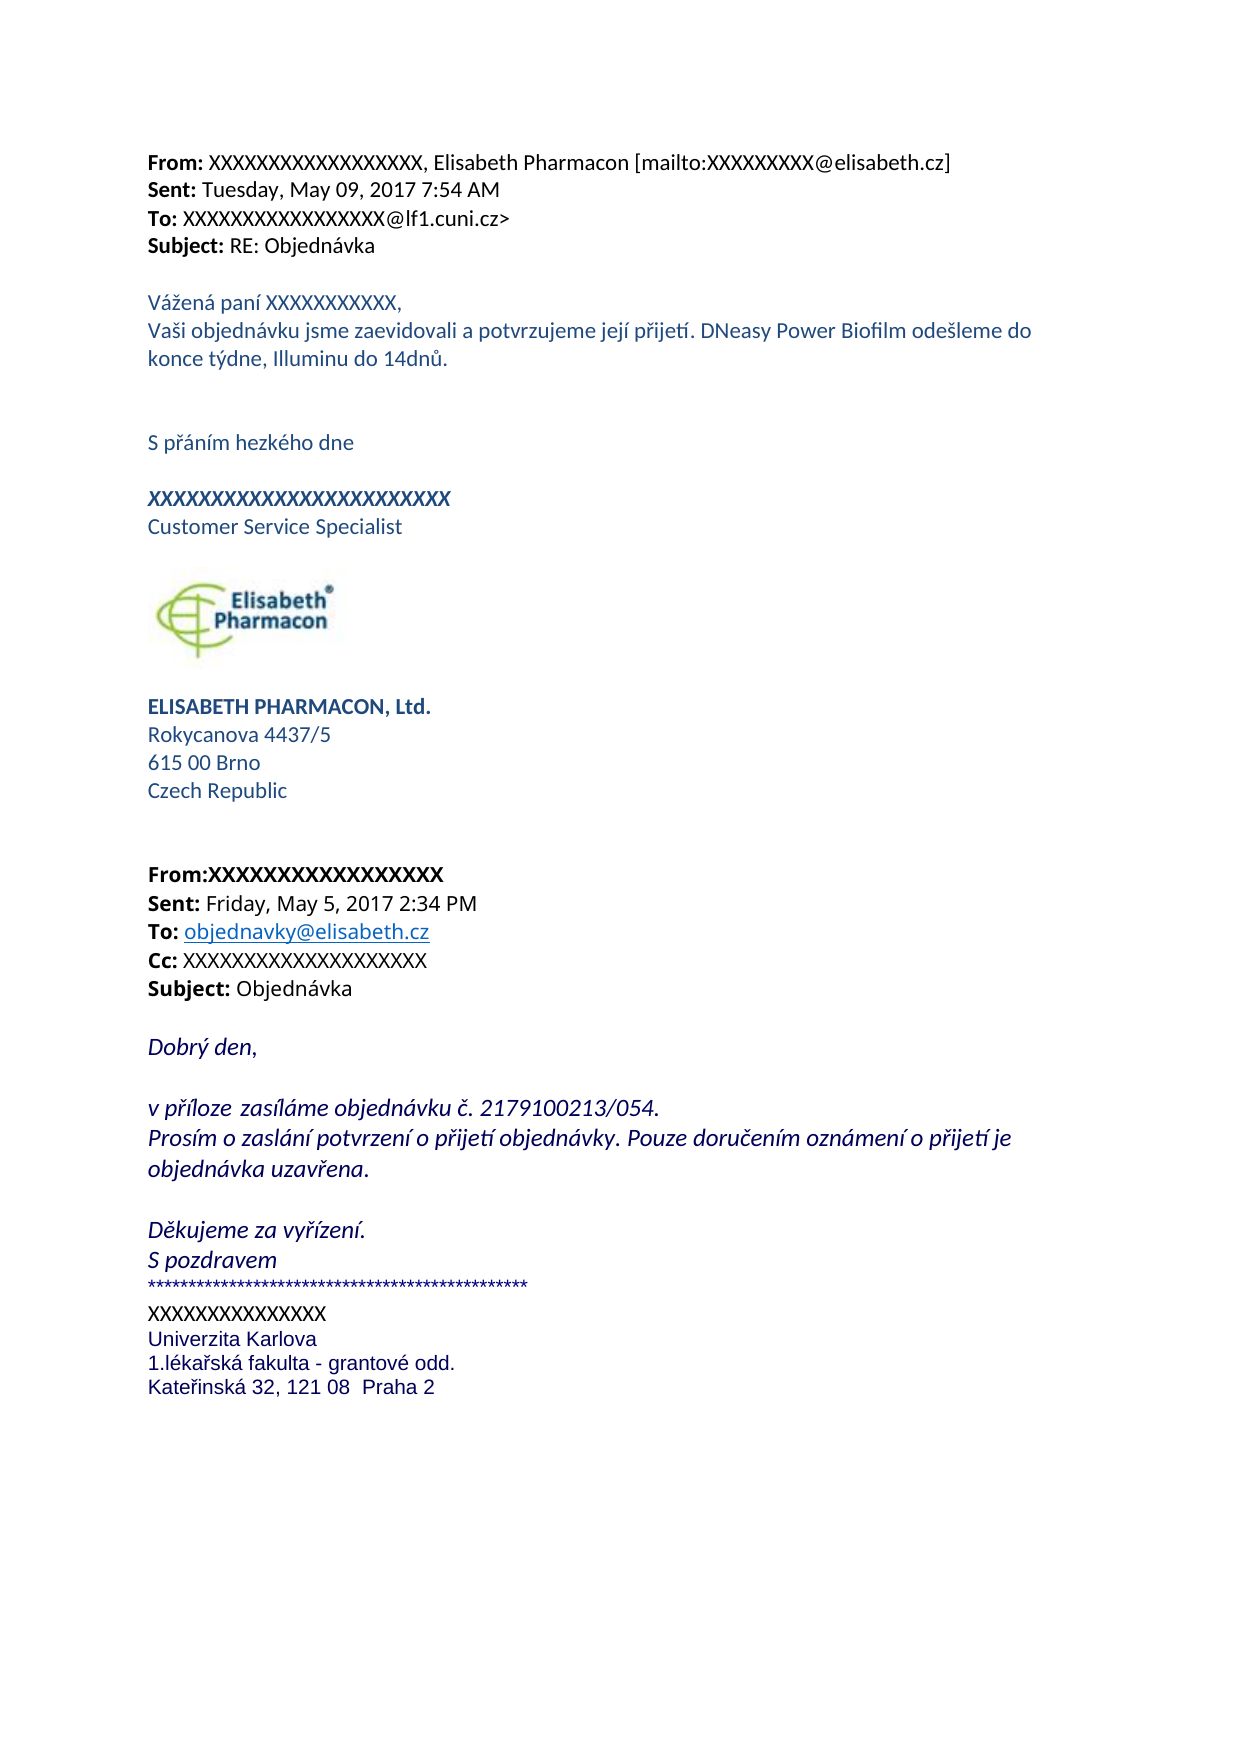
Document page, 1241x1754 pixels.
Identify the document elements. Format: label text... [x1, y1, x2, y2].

text Czech Republic [148, 776, 1093, 804]
text ELISABETH PHARMACON, Ltd. Rokycanova 4437/5 [148, 692, 1093, 748]
picture [147, 567, 348, 670]
text Kateřinská 32, 121 08 Praha 2 [148, 1375, 1093, 1399]
text Prosím o zaslání potvrzení o přijetí objednávky. Pouze doručením oznámení o přijetí je objednávka uzavřena. [148, 1122, 1093, 1183]
text Vaši objednávku jsme zaevidovali a potvrzujeme její přijetí. DNeasy Power Biofilm odešleme do konce týdne, Illuminu do 14dnů. [148, 316, 1093, 372]
text Customer Service Specialist [148, 512, 1093, 540]
text v příloze zasíláme objednávku č. 2179100213/054. [148, 1092, 1093, 1122]
text Děkujeme za vyřízení. [148, 1214, 1093, 1244]
text XXXXXXXXXXXXXXXXXXXXXXXX [148, 484, 1093, 512]
text Dobrý den, [148, 1031, 1093, 1061]
text Univerzita Karlova [148, 1327, 1093, 1351]
text 615 00 Brno [148, 748, 1093, 776]
text S pozdravem [148, 1244, 1093, 1275]
text From: XXXXXXXXXXXXXXXXXX, Elisabeth Pharmacon [mailto:XXXXXXXXX@elisabeth.cz] Sent: Tuesday, May 09, 2017 7:54 AM To: XXXXXXXXXXXXXXXXX@lf1.cuni.cz> Subject: RE: Objednávka [148, 148, 1093, 260]
text 1.lékařská fakulta - grantové odd. [148, 1351, 1093, 1375]
text *********************************************** [148, 1275, 1093, 1299]
text Vážená paní XXXXXXXXXXX, [148, 288, 1093, 316]
text From:XXXXXXXXXXXXXXXXX Sent: Friday, May 5, 2017 2:34 PM To: objednavky@elisabeth.cz Cc: XXXXXXXXXXXXXXXXXXXX Subject: Objednávka [148, 861, 1093, 1003]
text S přáním hezkého dne [148, 428, 1093, 456]
text XXXXXXXXXXXXXXX [148, 1299, 1093, 1327]
